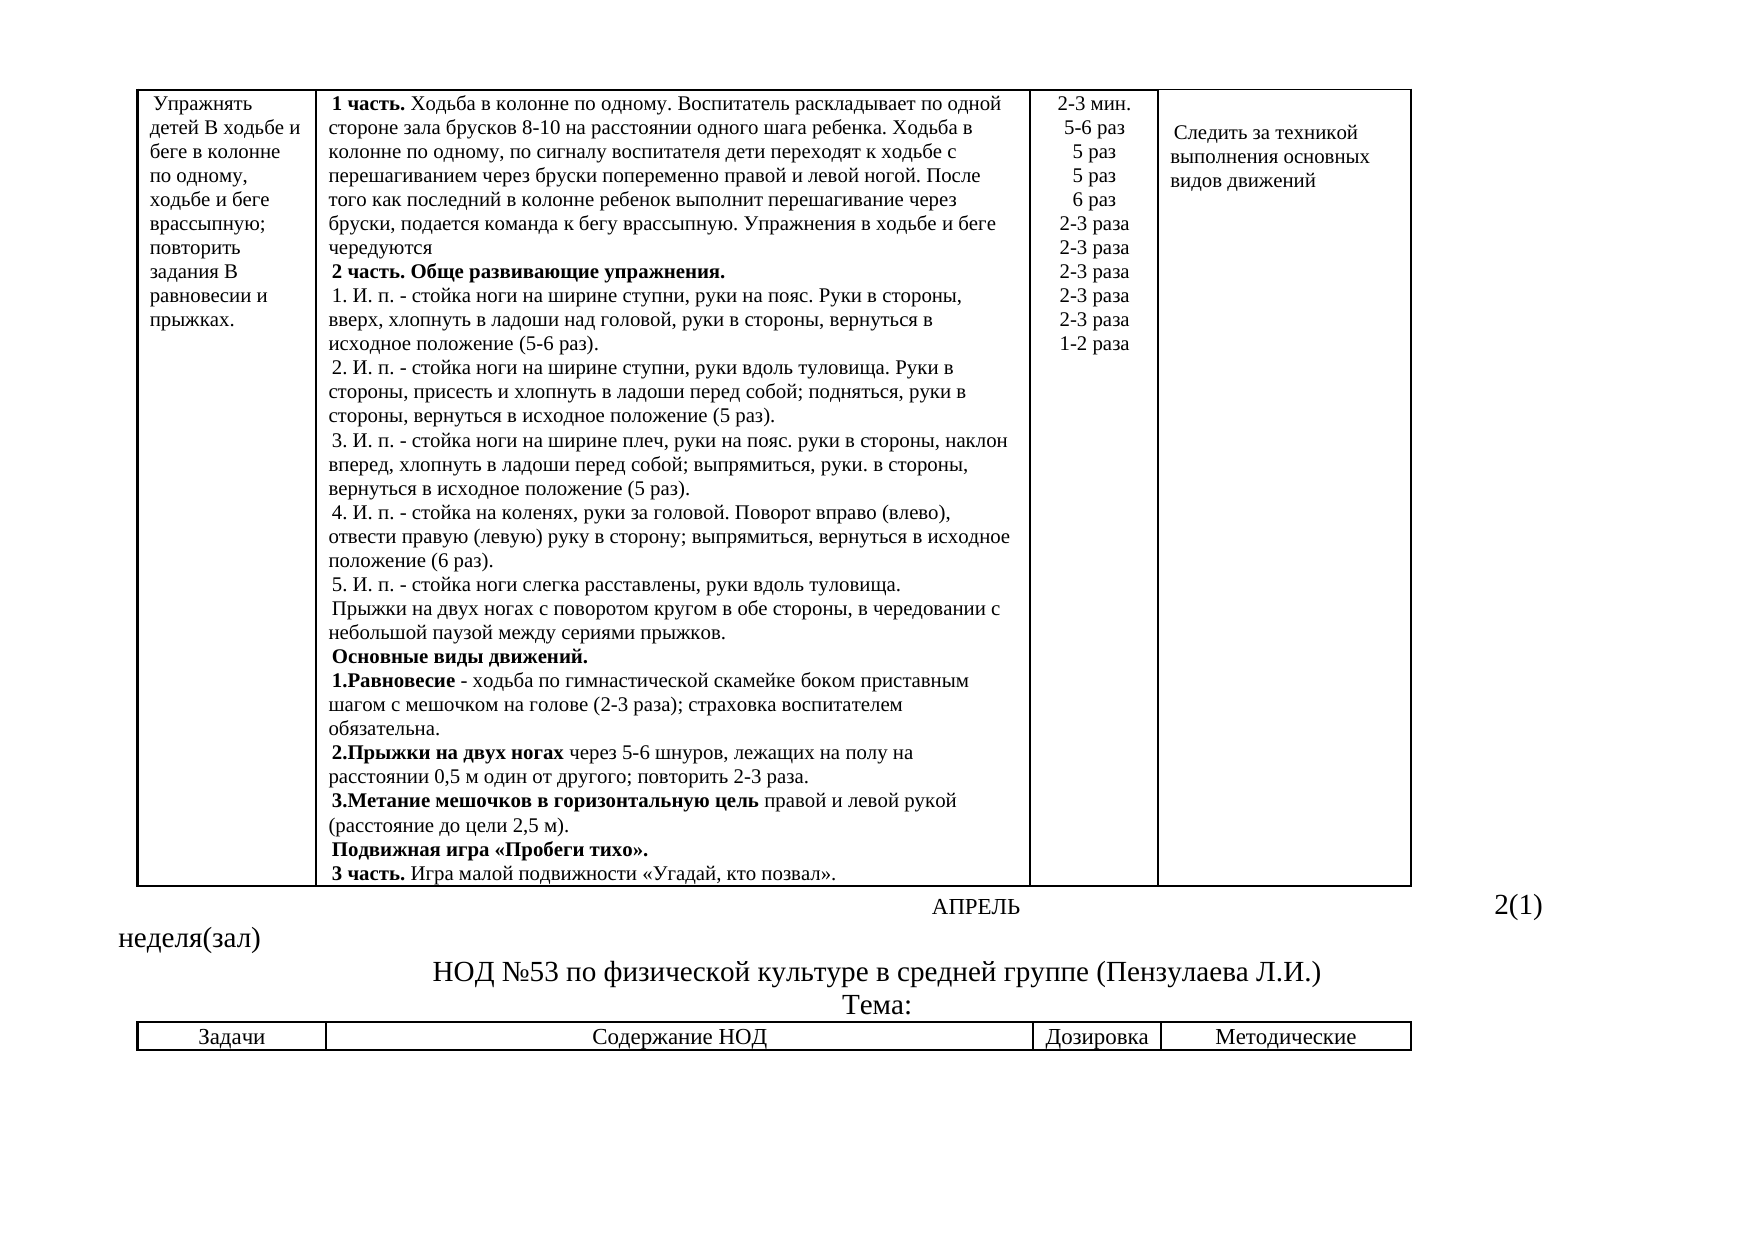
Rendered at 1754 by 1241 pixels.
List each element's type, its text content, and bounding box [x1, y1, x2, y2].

text АПРЕЛЬ 2(1) неделя(зал) [118, 887, 1636, 954]
text НОД №53 по физической культуре в средней группе (Пензулаева Л.И.) [118, 954, 1636, 987]
table_cell 2-3 мин. 5-6 раз 5 раз 5 раз 6 раз 2-3 раза 2-3 раза 2-3 раза 2-3 раза 2-3 раза 1-2 раза [1031, 91, 1157, 885]
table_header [1162, 1023, 1410, 1049]
table_cell Следить за техникой выполнения основных видов движений [1159, 90, 1410, 885]
table_header Задачи [139, 1023, 325, 1049]
table_cell Упражнять детей В ходьбе и беге в колонне по одному, ходьбе и беге врассыпную; повторить задания В равновесии и прыжках. [139, 91, 315, 885]
table_header Дозировка [1034, 1023, 1160, 1049]
table_header Содержание НОД [327, 1023, 1032, 1049]
text Тема: [118, 987, 1636, 1021]
